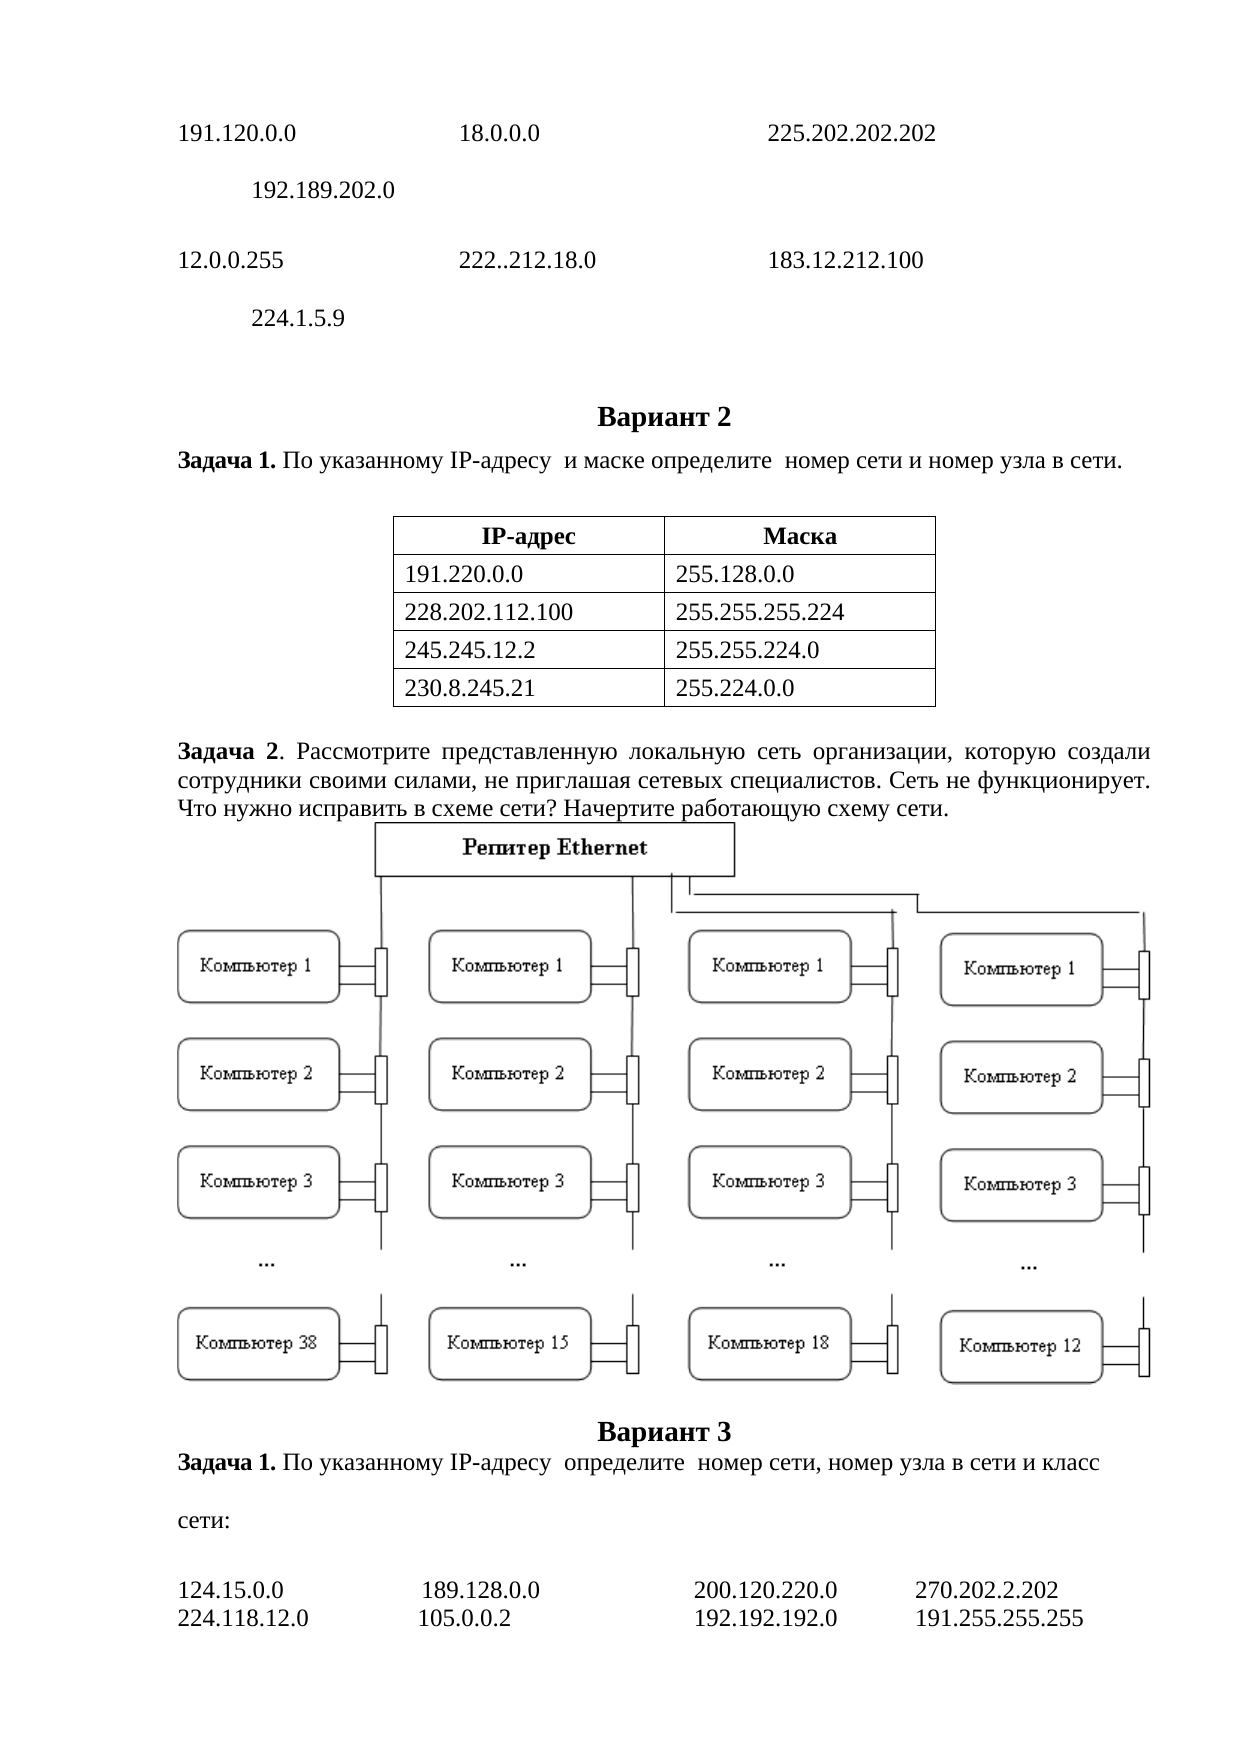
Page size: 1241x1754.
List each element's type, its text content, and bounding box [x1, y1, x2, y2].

text Задача 1. По указанному IP-адресу и маске определите номер сети и номер узла в сети. [177, 446, 1152, 474]
table_cell 255.224.0.0 [665, 669, 935, 706]
text 224.118.12.0 105.0.0.2 192.192.192.0 191.255.255.255 [177, 1603, 1152, 1632]
text Задача 1. По указанному IP-адресу определите номер сети, номер узла в сети и класс сети: [177, 1447, 1152, 1533]
table_cell 230.8.245.21 [394, 669, 664, 706]
table_cell 255.128.0.0 [665, 555, 935, 592]
table_header Маска [665, 517, 935, 554]
text 191.120.0.0 18.0.0.0 225.202.202.202 192.189.202.0 [177, 118, 1152, 204]
table_cell 191.220.0.0 [394, 555, 664, 592]
table_cell 255.255.224.0 [665, 631, 935, 668]
table_cell 255.255.255.224 [665, 593, 935, 630]
text Вариант 2 [177, 399, 1152, 433]
table_cell 228.202.112.100 [394, 593, 664, 630]
table_header IP-адрес [394, 517, 664, 554]
text Вариант 3 [177, 1414, 1152, 1447]
text 124.15.0.0 189.128.0.0 200.120.220.0 270.202.2.202 [177, 1575, 1152, 1603]
text Задача 2. Рассмотрите представленную локальную сеть организации, которую создали сотрудники своими силами, не приглашая сетевых специалистов. Сеть не функционирует. Что нужно исправить в схеме сети? Начертите работающую схему сети. [177, 736, 1152, 822]
text 12.0.0.255 222..212.18.0 183.12.212.100 224.1.5.9 [177, 246, 1152, 332]
picture [177, 822, 1152, 1385]
table_cell 245.245.12.2 [394, 631, 664, 668]
